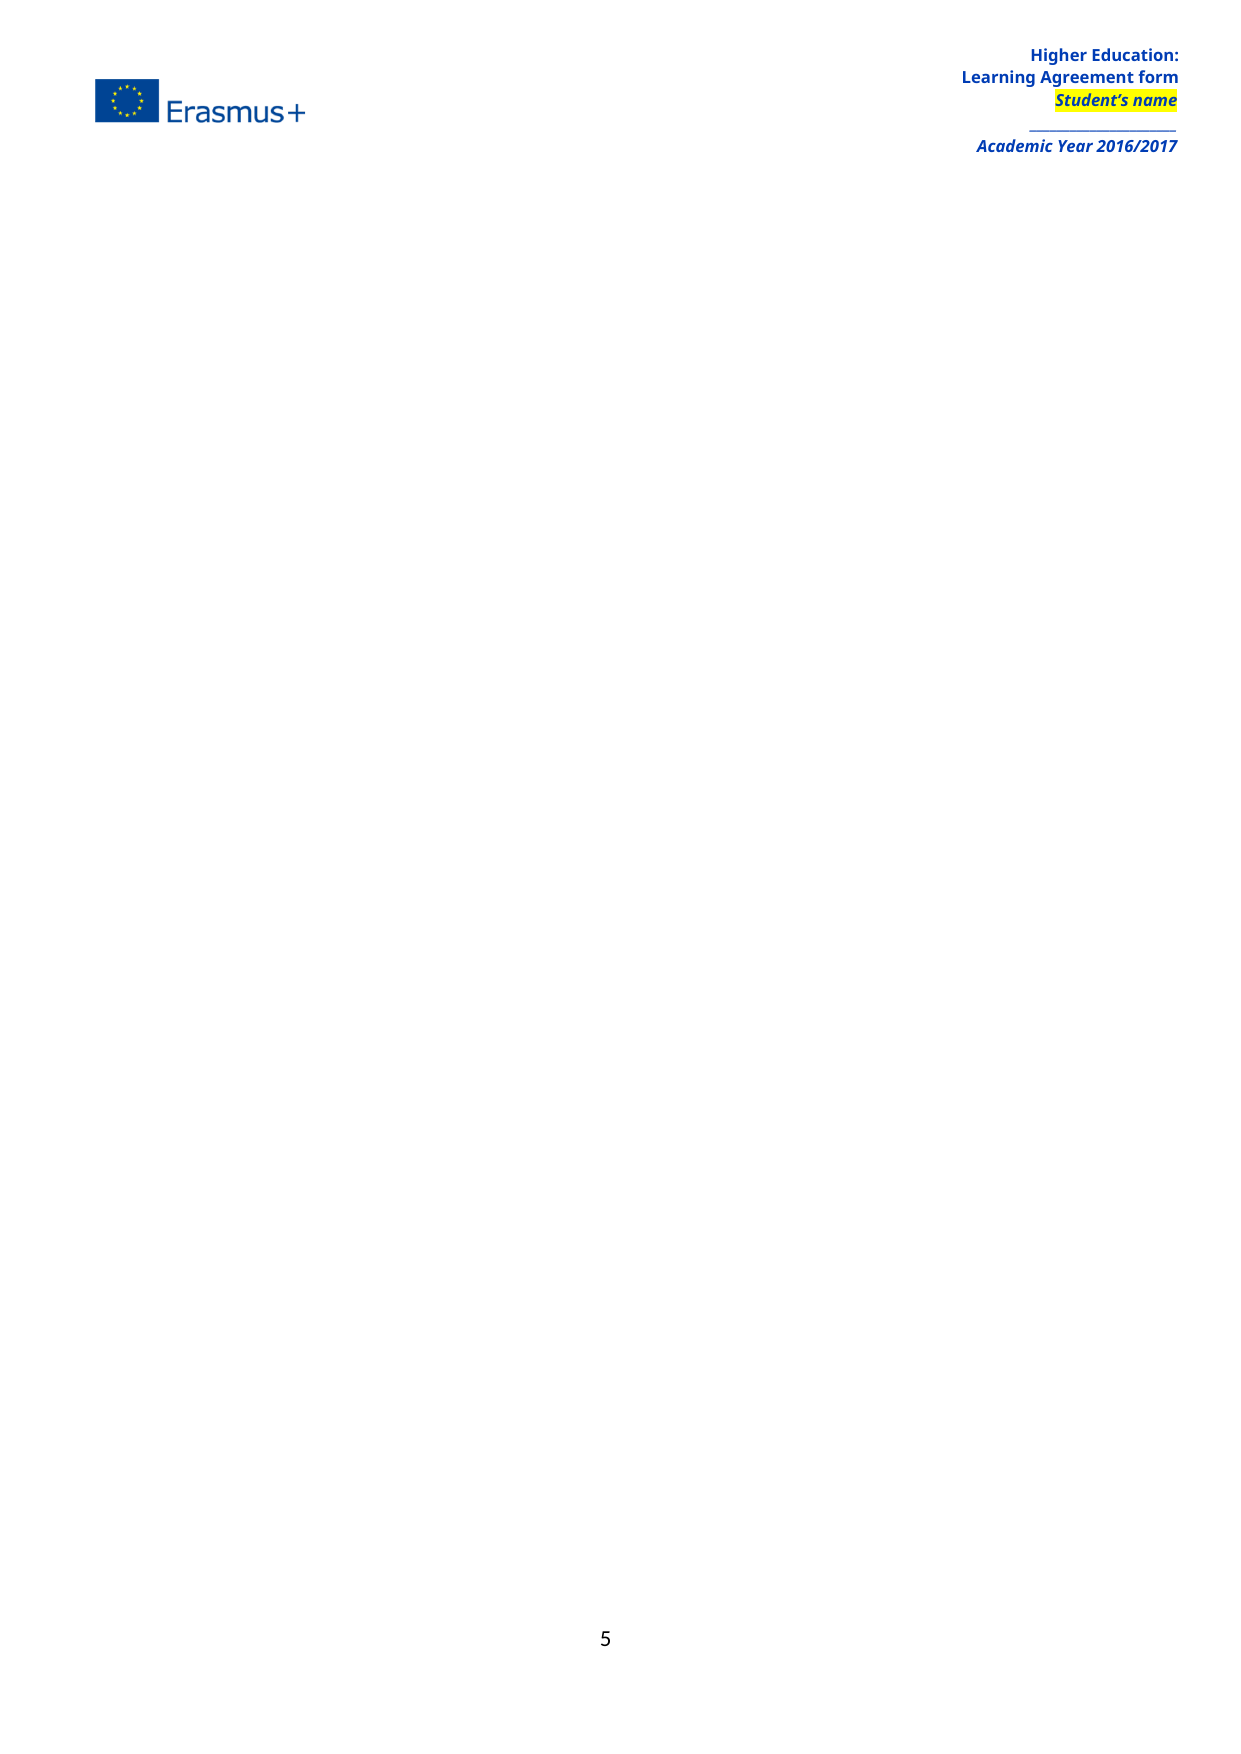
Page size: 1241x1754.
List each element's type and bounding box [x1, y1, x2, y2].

picture [95, 79, 306, 123]
